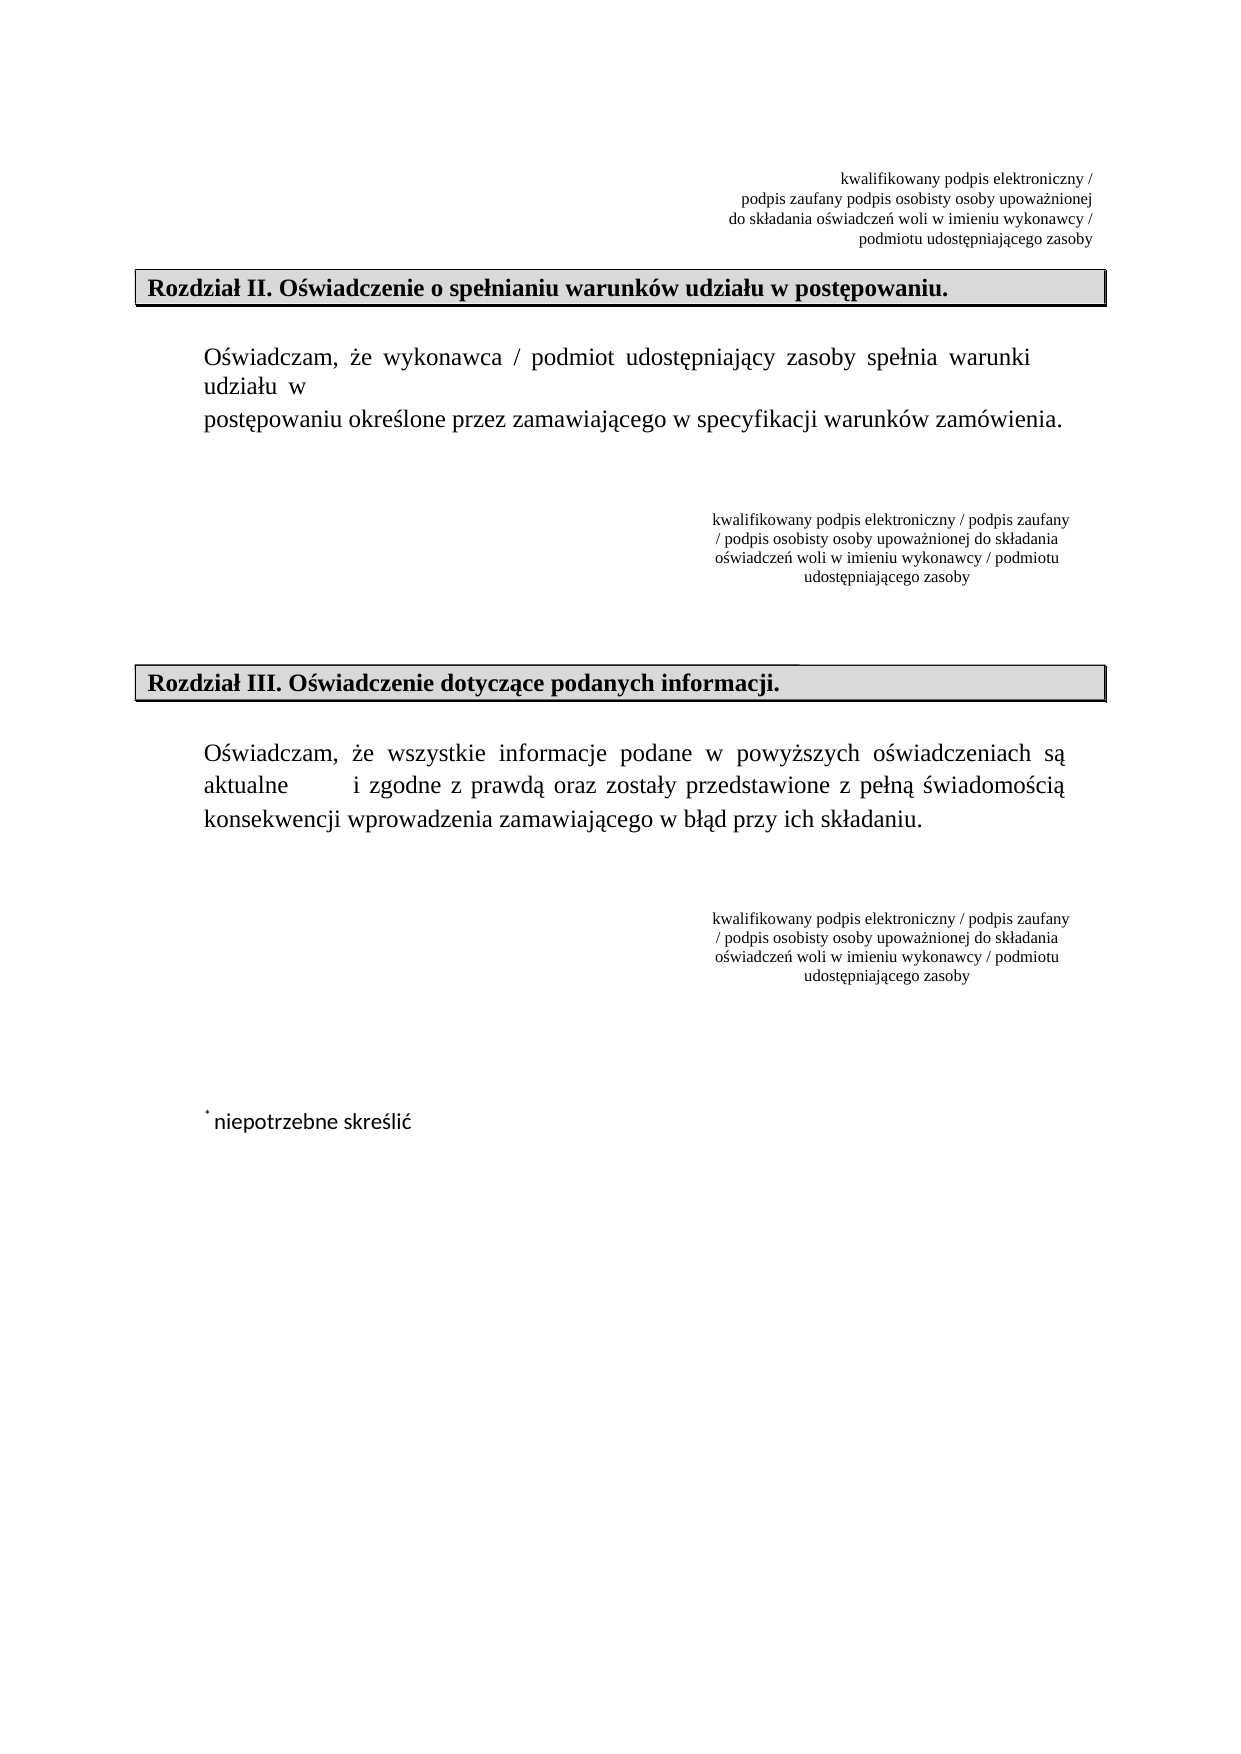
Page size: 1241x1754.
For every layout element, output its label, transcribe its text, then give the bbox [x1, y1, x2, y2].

text podpis zaufany podpis osobisty osoby upoważnionej [148, 189, 1093, 208]
text kwalifikowany podpis elektroniczny / podpis zaufany [711, 509, 1071, 529]
text Oświadczam, że wykonawca / podmiot udostępniający zasoby spełnia warunki udziału w [203, 342, 1093, 400]
text Oświadczam, że wszystkie informacje podane w powyższych oświadczeniach są aktualne i zgodne z prawdą oraz zostały przedstawione z pełną świadomością konsekwencji wprowadzenia zamawiającego w błąd przy ich składaniu. [203, 738, 1066, 832]
text kwalifikowany podpis elektroniczny / [148, 169, 1093, 188]
text / podpis osobisty osoby upoważnionej do składania oświadczeń woli w imieniu wykonawcy / podmiotu udostępniającego zasoby [709, 928, 1064, 985]
text postępowaniu określone przez zamawiającego w specyfikacji warunków zamówienia. [203, 404, 1093, 433]
text / podpis osobisty osoby upoważnionej do składania oświadczeń woli w imieniu wykonawcy / podmiotu udostępniającego zasoby [709, 529, 1064, 586]
text * niepotrzebne skreślić [203, 1106, 1093, 1135]
text podmiotu udostępniającego zasoby [148, 229, 1093, 248]
text do składania oświadczeń woli w imieniu wykonawcy / [148, 209, 1093, 228]
text kwalifikowany podpis elektroniczny / podpis zaufany [711, 909, 1071, 928]
